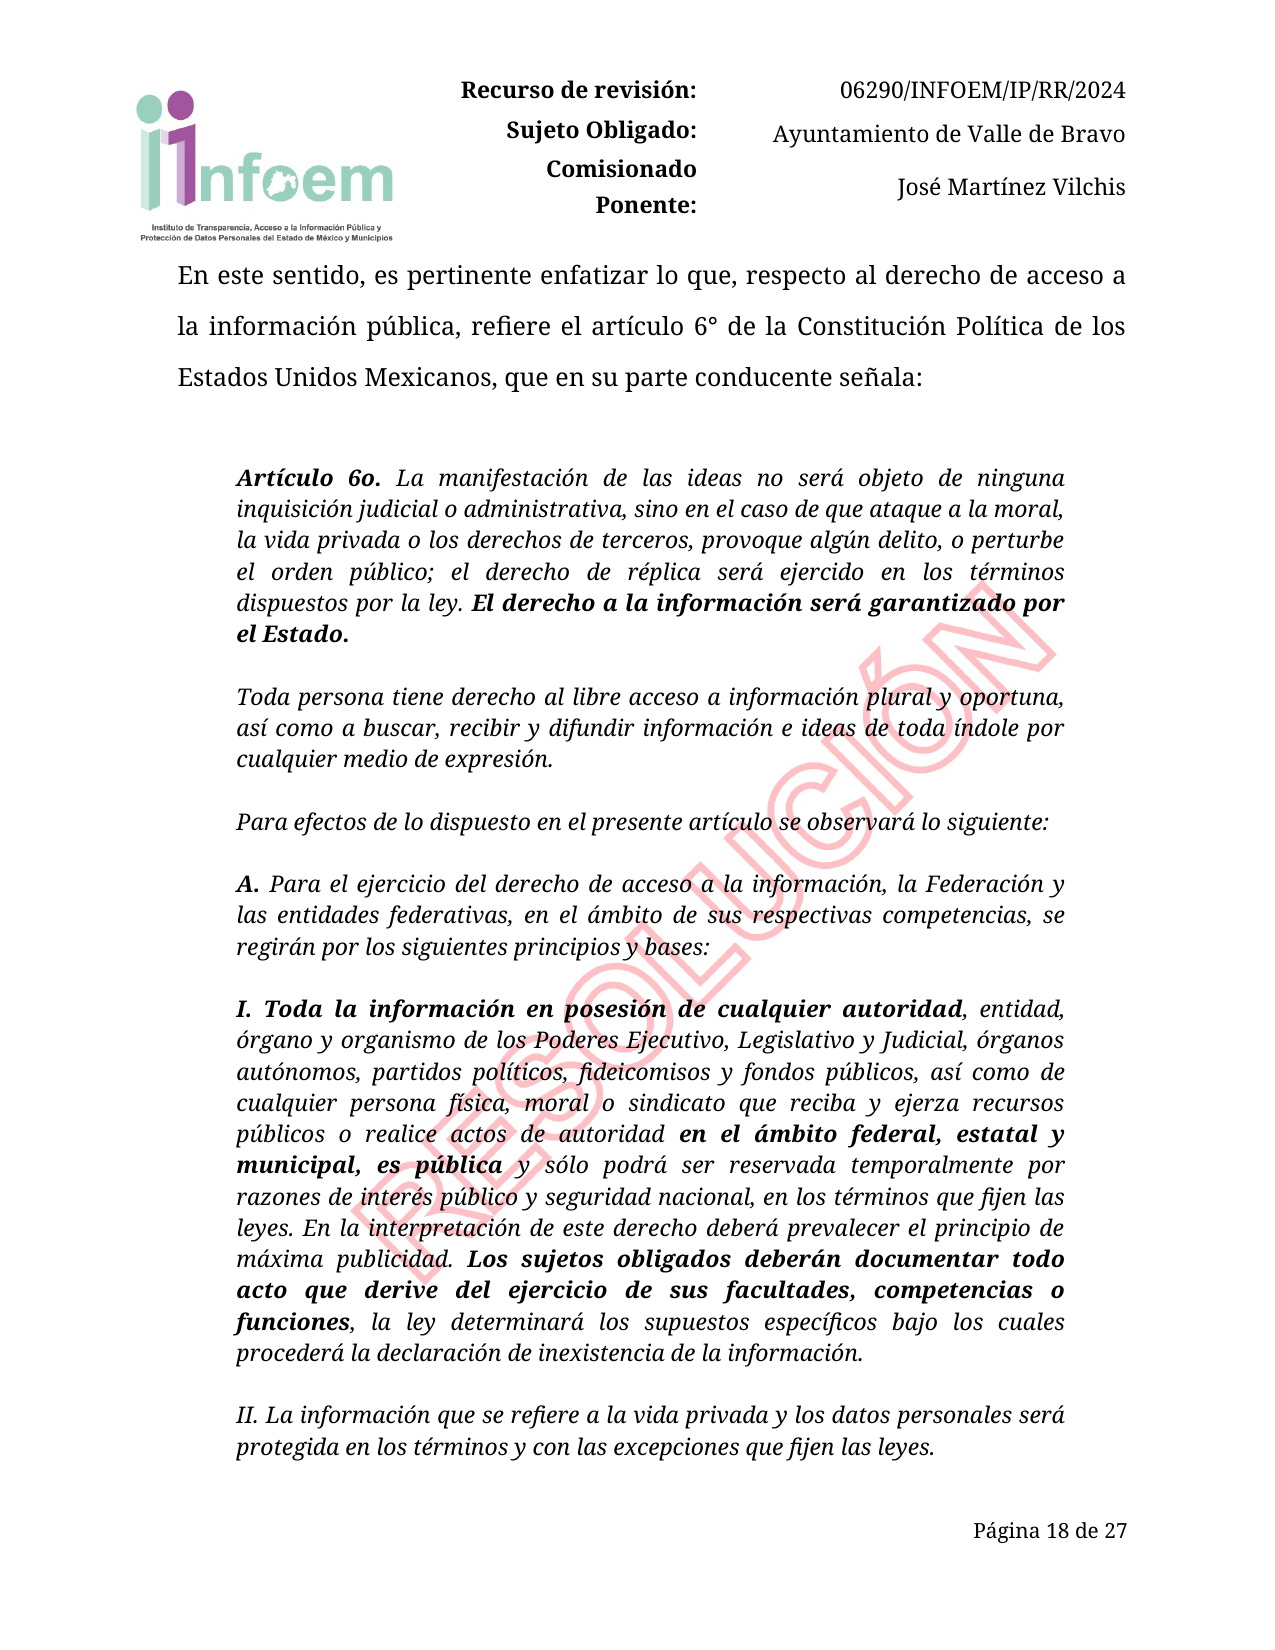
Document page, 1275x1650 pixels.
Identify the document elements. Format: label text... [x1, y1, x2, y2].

text Artículo 6o. La manifestación de las ideas no será objeto de ninguna inquisición judicial o administrativa, sino en el caso de que ataque a la moral, la vida privada o los derechos de terceros, provoque algún delito, o perturbe el orden público; el derecho de réplica será ejercido en los términos dispuestos por la ley. El derecho a la información será garantizado por el Estado. [236, 462, 1068, 649]
picture [9, 26, 1275, 1650]
text En este sentido, es pertinente enfatizar lo que, respecto al derecho de acceso a la información pública, refiere el artículo 6° de la Constitución Política de los Estados Unidos Mexicanos, que en su parte conducente señala: [177, 258, 1127, 394]
text II. La información que se refiere a la vida privada y los datos personales será protegida en los términos y con las excepciones que fijen las leyes. [236, 1399, 1068, 1462]
text A. Para el ejercicio del derecho de acceso a la información, la Federación y las entidades federativas, en el ámbito de sus respectivas competencias, se regirán por los siguientes principios y bases: [236, 868, 1068, 962]
text Toda persona tiene derecho al libre acceso a información plural y oportuna, así como a buscar, recibir y difundir información e ideas de toda índole por cualquier medio de expresión. [236, 681, 1068, 774]
text I. Toda la información en posesión de cualquier autoridad, entidad, órgano y organismo de los Poderes Ejecutivo, Legislativo y Judicial, órganos autónomos, partidos políticos, fideicomisos y fondos públicos, así como de cualquier persona física, moral o sindicato que reciba y ejerza recursos públicos o realice actos de autoridad en el ámbito federal, estatal y municipal, es pública y sólo podrá ser reservada temporalmente por razones de interés público y seguridad nacional, en los términos que fijen las leyes. En la interpretación de este derecho deberá prevalecer el principio de máxima publicidad. Los sujetos obligados deberán documentar todo acto que derive del ejercicio de sus facultades, competencias o funciones, la ley determinará los supuestos específicos bajo los cuales procederá la declaración de inexistencia de la información. [236, 993, 1068, 1368]
text Para efectos de lo dispuesto en el presente artículo se observará lo siguiente: [236, 806, 1068, 837]
